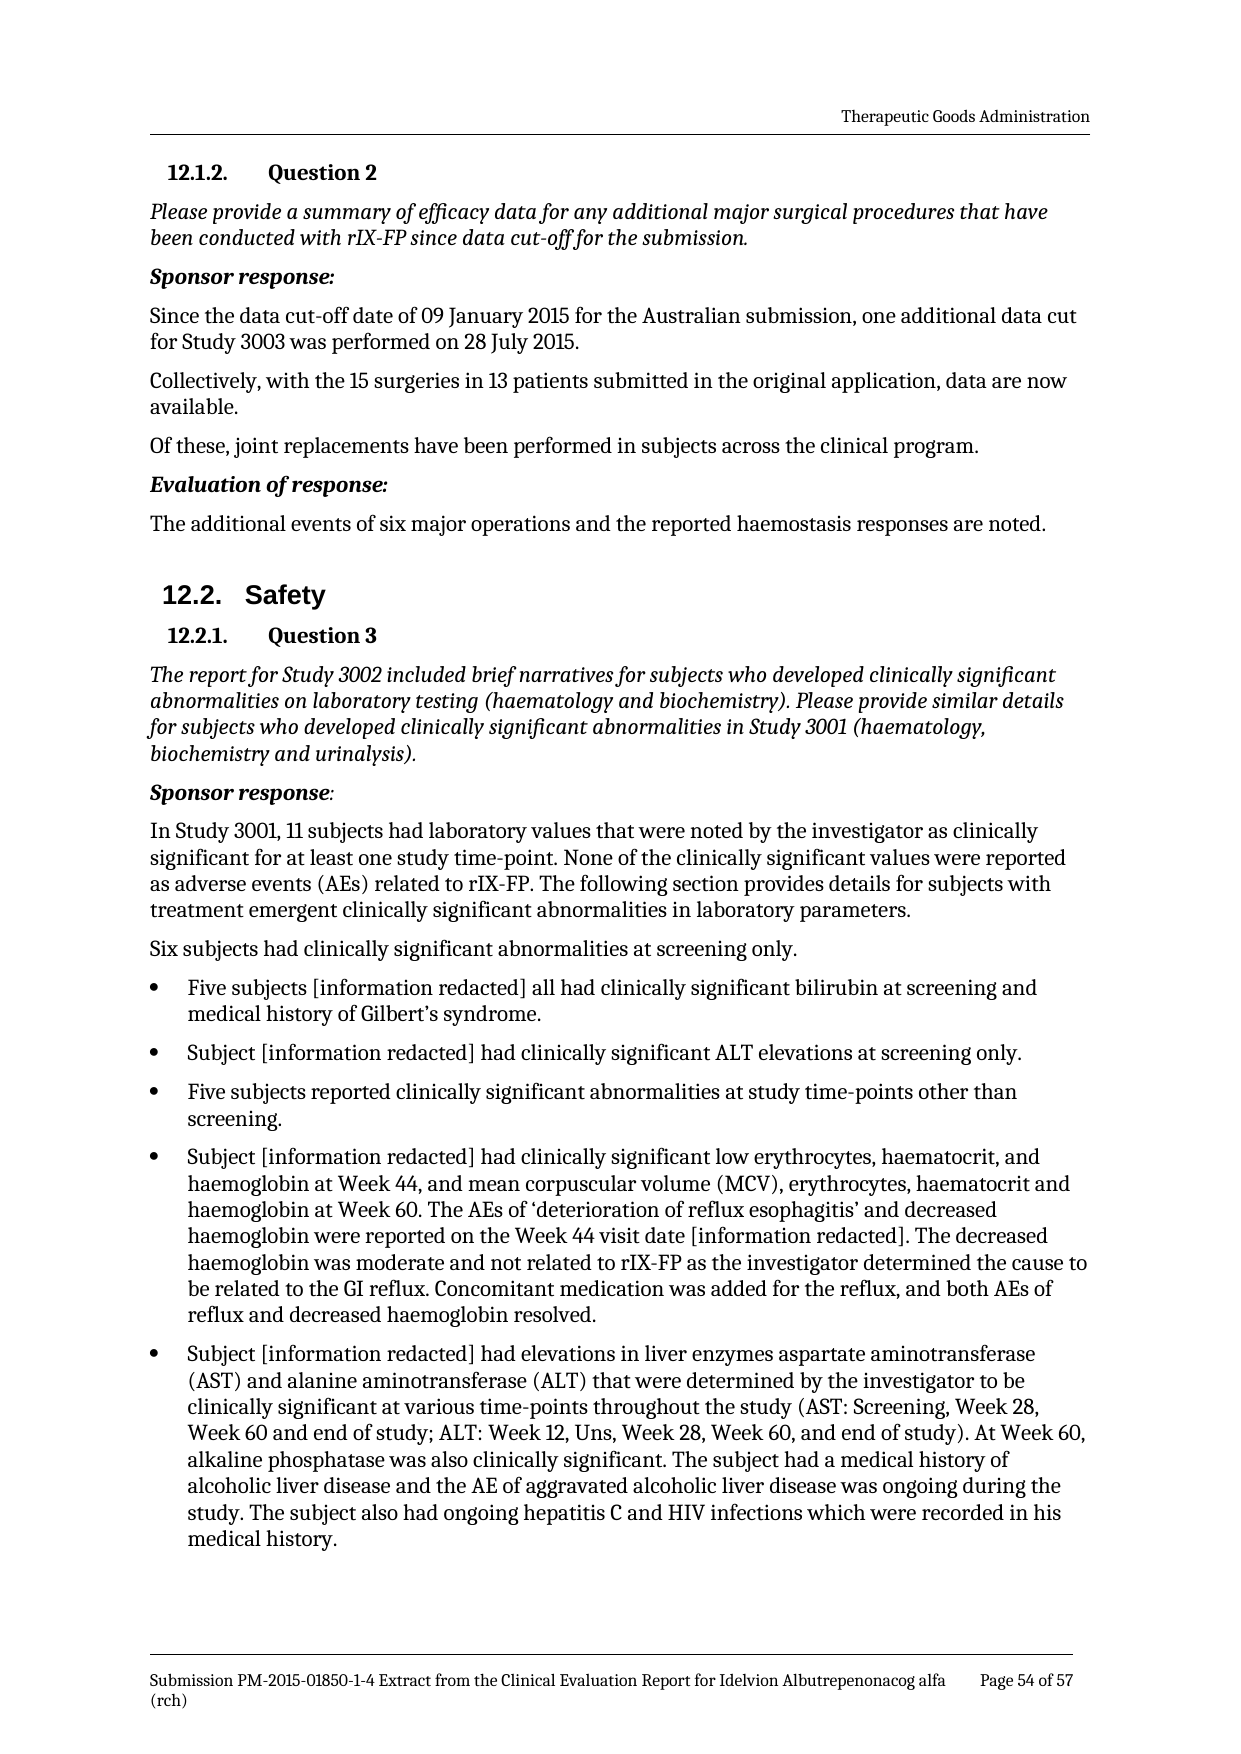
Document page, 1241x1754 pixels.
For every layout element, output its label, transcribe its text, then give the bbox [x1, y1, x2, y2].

list Subject [information redacted] had clinically significant low erythrocytes, haematocrit, and haemoglobin at Week 44, and mean corpuscular volume (MCV), erythrocytes, haematocrit and haemoglobin at Week 60. The AEs of ‘deterioration of reflux esophagitis’ and decreased haemoglobin were reported on the Week 44 visit date [information redacted]. The decreased haemoglobin was moderate and not related to rIX-FP as the investigator determined the cause to be related to the GI reflux. Concomitant medication was added for the reflux, and both AEs of reflux and decreased haemoglobin resolved. [150, 1144, 1090, 1329]
text Collectively, with the 15 surgeries in 13 patients submitted in the original application, data are now available. [150, 368, 1090, 421]
text Evaluation of response: [150, 472, 1090, 498]
text The report for Study 3002 included brief narratives for subjects who developed clinically significant abnormalities on laboratory testing (haematology and biochemistry). Please provide similar details for subjects who developed clinically significant abnormalities in Study 3001 (haematology, biochemistry and urinalysis). [150, 661, 1090, 767]
text Please provide a summary of efficacy data for any additional major surgical procedures that have been conducted with rIX-FP since data cut-off for the submission. [150, 198, 1090, 251]
text In Study 3001, 11 subjects had laboratory values that were noted by the investigator as clinically significant for at least one study time-point. None of the clinically significant values were reported as adverse events (AEs) related to rIX-FP. The following section provides details for subjects with treatment emergent clinically significant abnormalities in laboratory parameters. [150, 818, 1090, 923]
text Six subjects had clinically significant abnormalities at screening only. [150, 936, 1090, 962]
subtitle Question 2 [168, 160, 1090, 186]
list Five subjects [information redacted] all had clinically significant bilirubin at screening and medical history of Gilbert’s syndrome. [150, 975, 1090, 1028]
text Sponsor response: [150, 779, 1090, 806]
list Subject [information redacted] had elevations in liver enzymes aspartate aminotransferase (AST) and alanine aminotransferase (ALT) that were determined by the investigator to be clinically significant at various time-points throughout the study (AST: Screening, Week 28, Week 60 and end of study; ALT: Week 12, Uns, Week 28, Week 60, and end of study). At Week 60, alkaline phosphatase was also clinically significant. The subject had a medical history of alcoholic liver disease and the AE of aggravated alcoholic liver disease was ongoing during the study. The subject also had ongoing hepatitis C and HIV infections which were recorded in his medical history. [150, 1341, 1090, 1552]
text Of these, joint replacements have been performed in subjects across the clinical program. [150, 433, 1090, 459]
text Sponsor response: [150, 264, 1090, 290]
subtitle Question 3 [168, 622, 1090, 649]
text The additional events of six major operations and the reported haemostasis responses are noted. [150, 511, 1090, 537]
list Five subjects reported clinically significant abnormalities at study time-points other than screening. [150, 1079, 1090, 1132]
list Subject [information redacted] had clinically significant ALT elevations at screening only. [150, 1040, 1090, 1066]
text Since the data cut-off date of 09 January 2015 for the Australian submission, one additional data cut for Study 3003 was performed on 28 July 2015. [150, 303, 1090, 355]
subtitle Safety [162, 579, 1090, 610]
